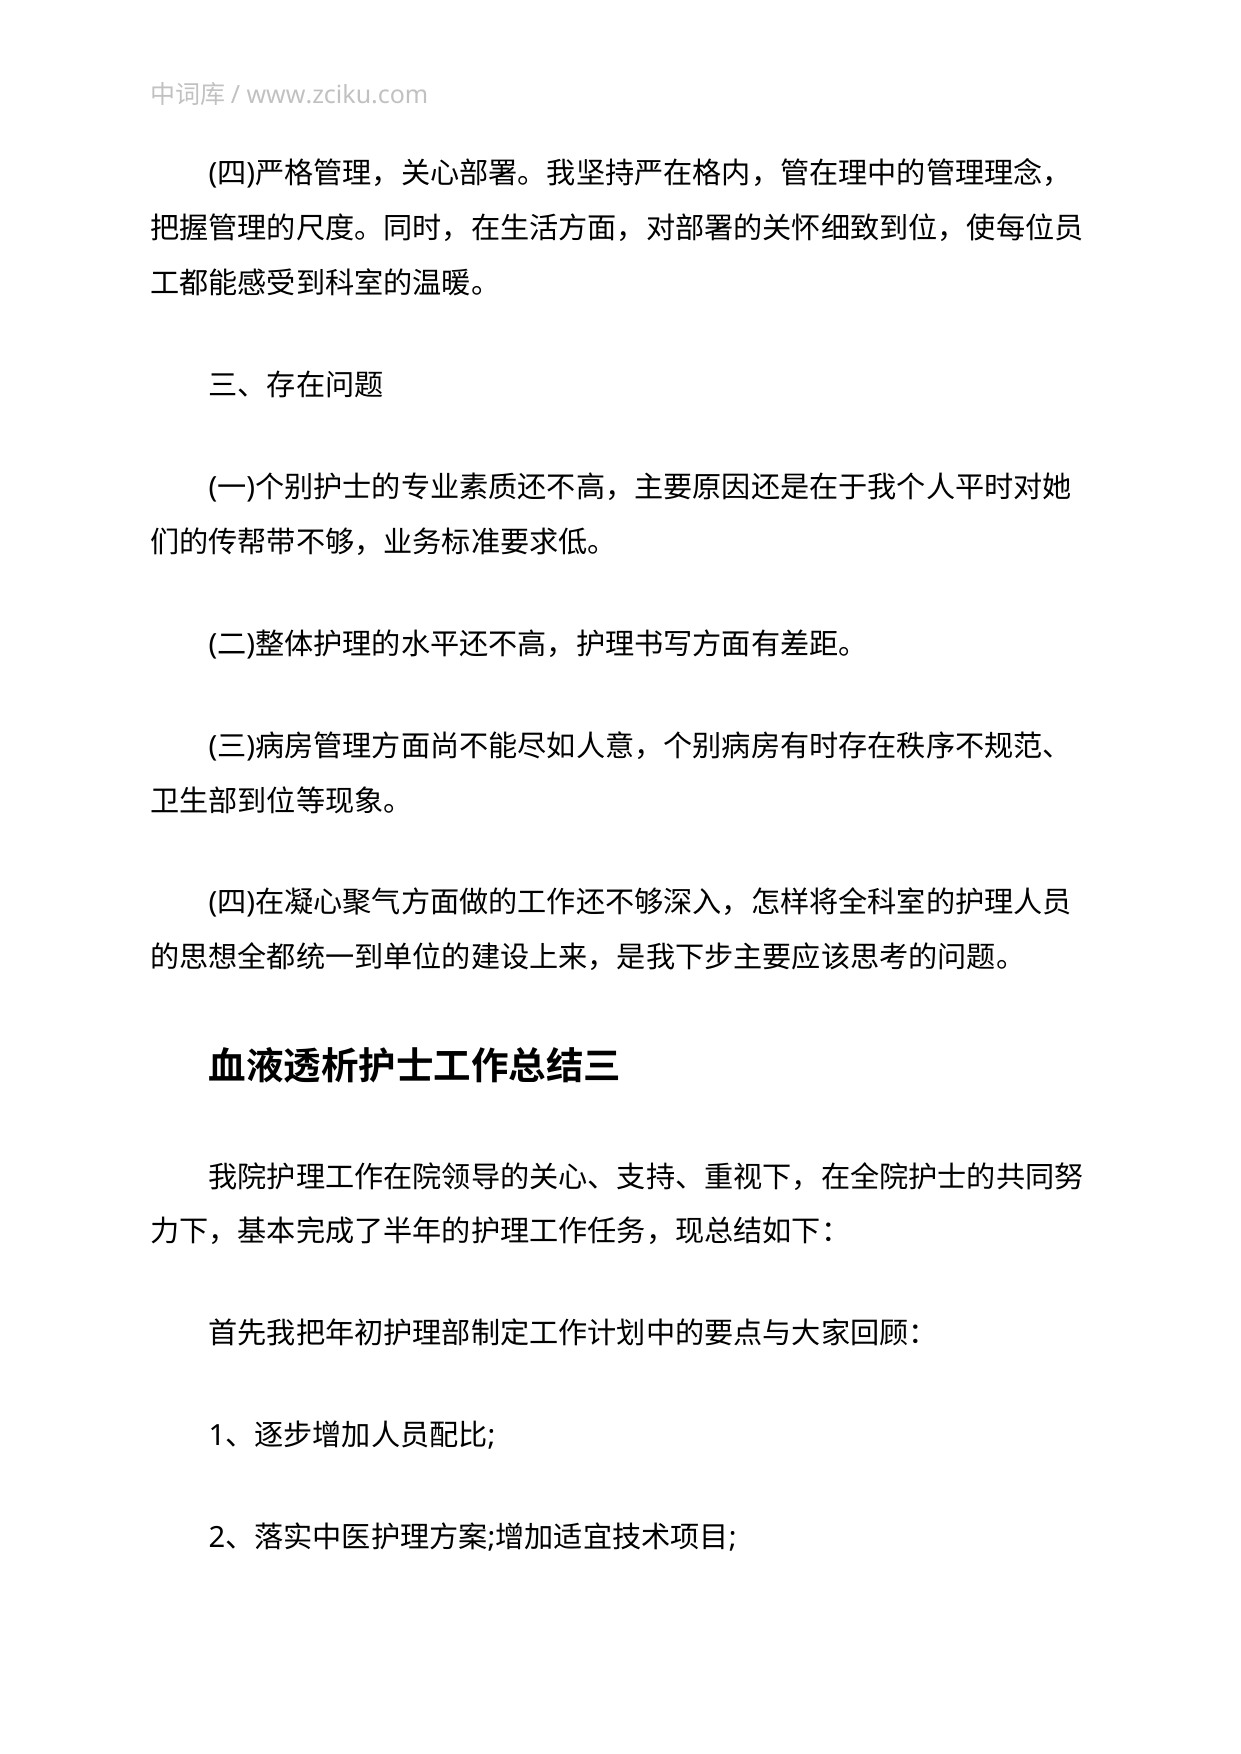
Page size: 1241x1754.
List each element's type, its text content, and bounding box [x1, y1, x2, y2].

text 血液透析护士工作总结三 [150, 1036, 1090, 1090]
text (一)个别护士的专业素质还不高，主要原因还是在于我个人平时对她们的传帮带不够，业务标准要求低。 [150, 463, 1090, 561]
text (四)严格管理，关心部署。我坚持严在格内，管在理中的管理理念，把握管理的尺度。同时，在生活方面，对部署的关怀细致到位，使每位员工都能感受到科室的温暖。 [150, 150, 1090, 302]
text 三、存在问题 [150, 362, 1090, 404]
text 首先我把年初护理部制定工作计划中的要点与大家回顾： [150, 1310, 1090, 1352]
text 1、逐步增加人员配比; [150, 1412, 1090, 1454]
text 我院护理工作在院领导的关心、支持、重视下，在全院护士的共同努力下，基本完成了半年的护理工作任务，现总结如下： [150, 1153, 1090, 1250]
text (二)整体护理的水平还不高，护理书写方面有差距。 [150, 620, 1090, 663]
text 2、落实中医护理方案;增加适宜技术项目; [150, 1513, 1090, 1556]
text (三)病房管理方面尚不能尽如人意，个别病房有时存在秩序不规范、卫生部到位等现象。 [150, 722, 1090, 819]
text (四)在凝心聚气方面做的工作还不够深入，怎样将全科室的护理人员的思想全都统一到单位的建设上来，是我下步主要应该思考的问题。 [150, 879, 1090, 976]
